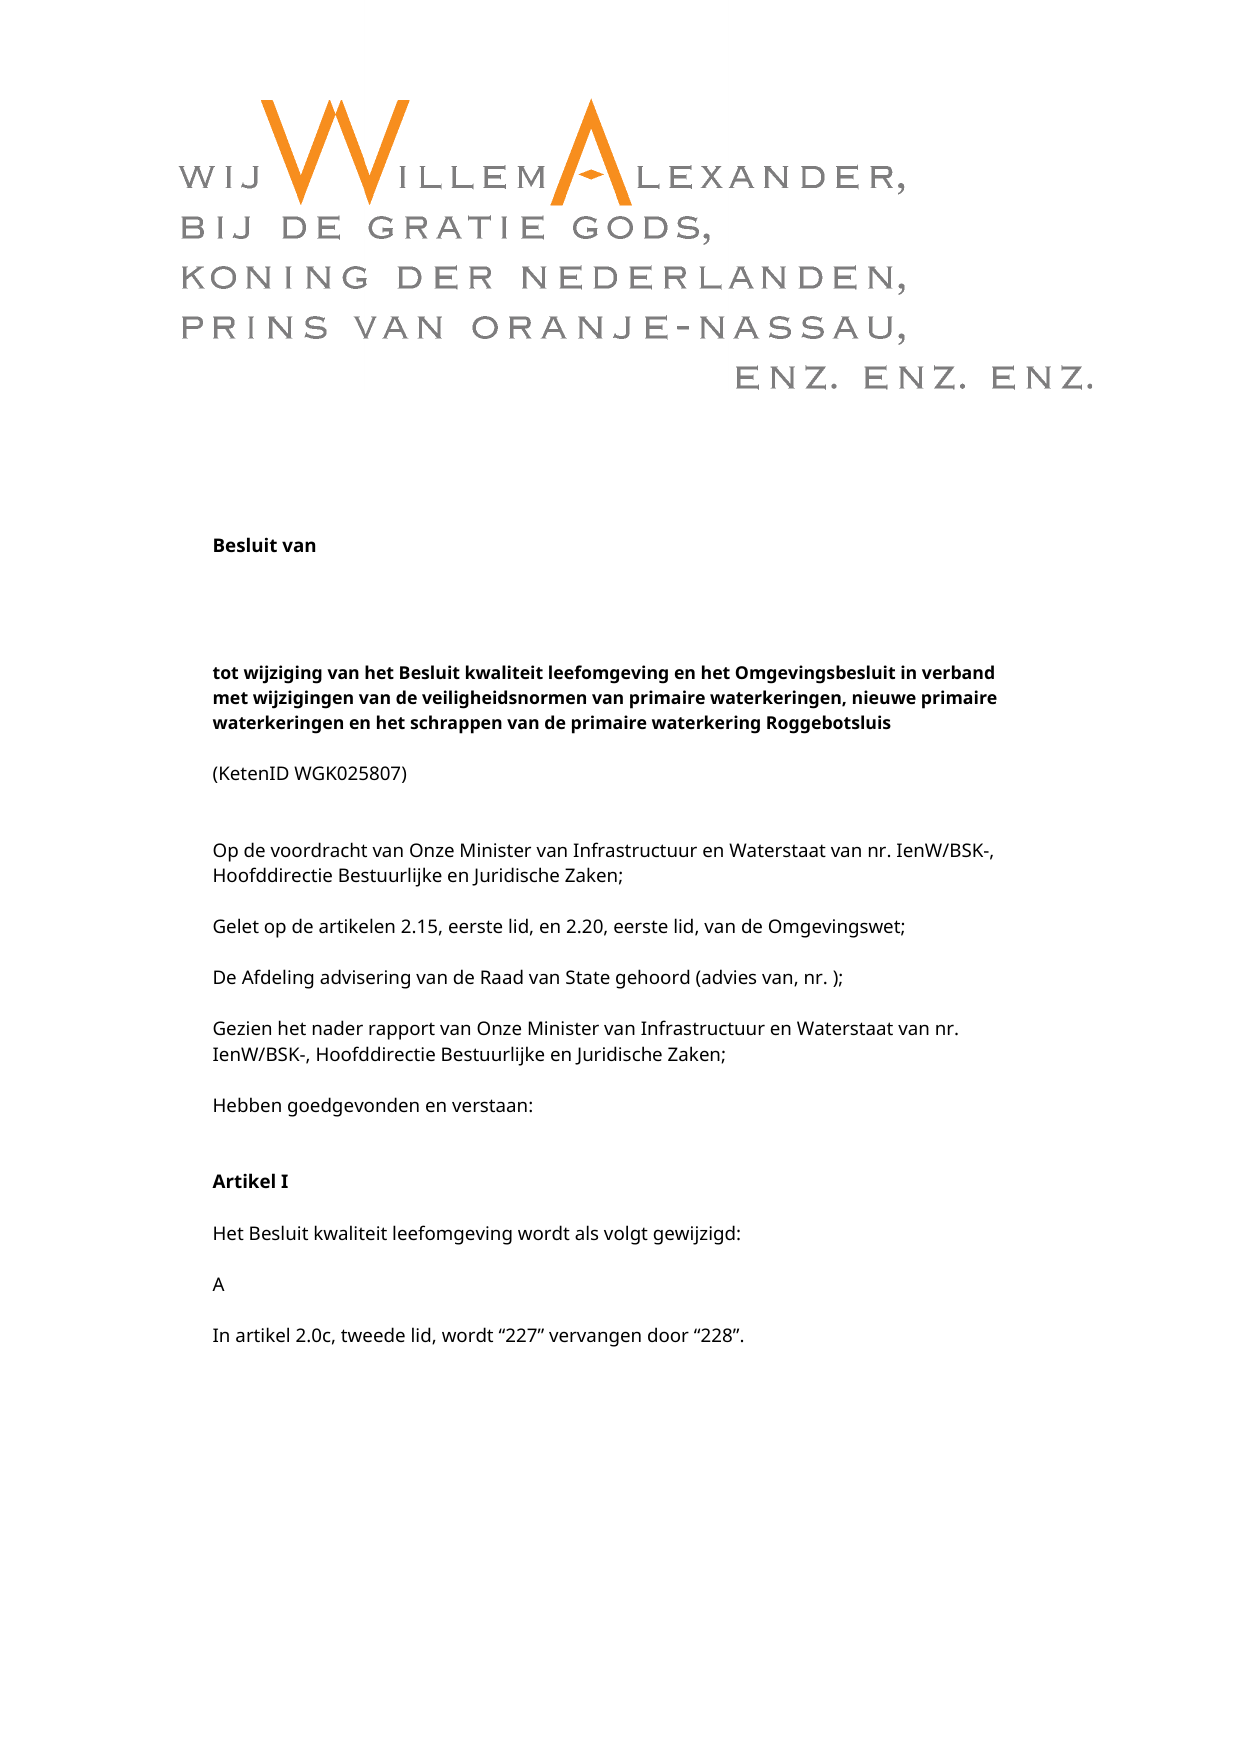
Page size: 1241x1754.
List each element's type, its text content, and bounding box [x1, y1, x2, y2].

text De Afdeling advisering van de Raad van State gehoord (advies van, nr. ); [212, 964, 1034, 1016]
text Artikel I [212, 1169, 1034, 1194]
picture [0, 0, 1093, 391]
text tot wijziging van het Besluit kwaliteit leefomgeving en het Omgevingsbesluit in verband met wijzigingen van de veiligheidsnormen van primaire waterkeringen, nieuwe primaire waterkeringen en het schrappen van de primaire waterkering Roggebotsluis [212, 634, 1034, 735]
text In artikel 2.0c, tweede lid, wordt “227” vervangen door “228”. [212, 1322, 1034, 1347]
text (KetenID WGK025807) [212, 760, 1034, 786]
text Het Besluit kwaliteit leefomgeving wordt als volgt gewijzigd: [212, 1220, 1034, 1245]
text Gelet op de artikelen 2.15, eerste lid, en 2.20, eerste lid, van de Omgevingswet; [212, 913, 1034, 964]
text Hebben goedgevonden en verstaan: [212, 1092, 1034, 1118]
text Gezien het nader rapport van Onze Minister van Infrastructuur en Waterstaat van nr. IenW/BSK-, Hoofddirectie Bestuurlijke en Juridische Zaken; [212, 1016, 1034, 1067]
text Besluit van [212, 532, 1034, 558]
text A [212, 1271, 1034, 1296]
text Op de voordracht van Onze Minister van Infrastructuur en Waterstaat van nr. IenW/BSK-, Hoofddirectie Bestuurlijke en Juridische Zaken; [212, 837, 1034, 913]
